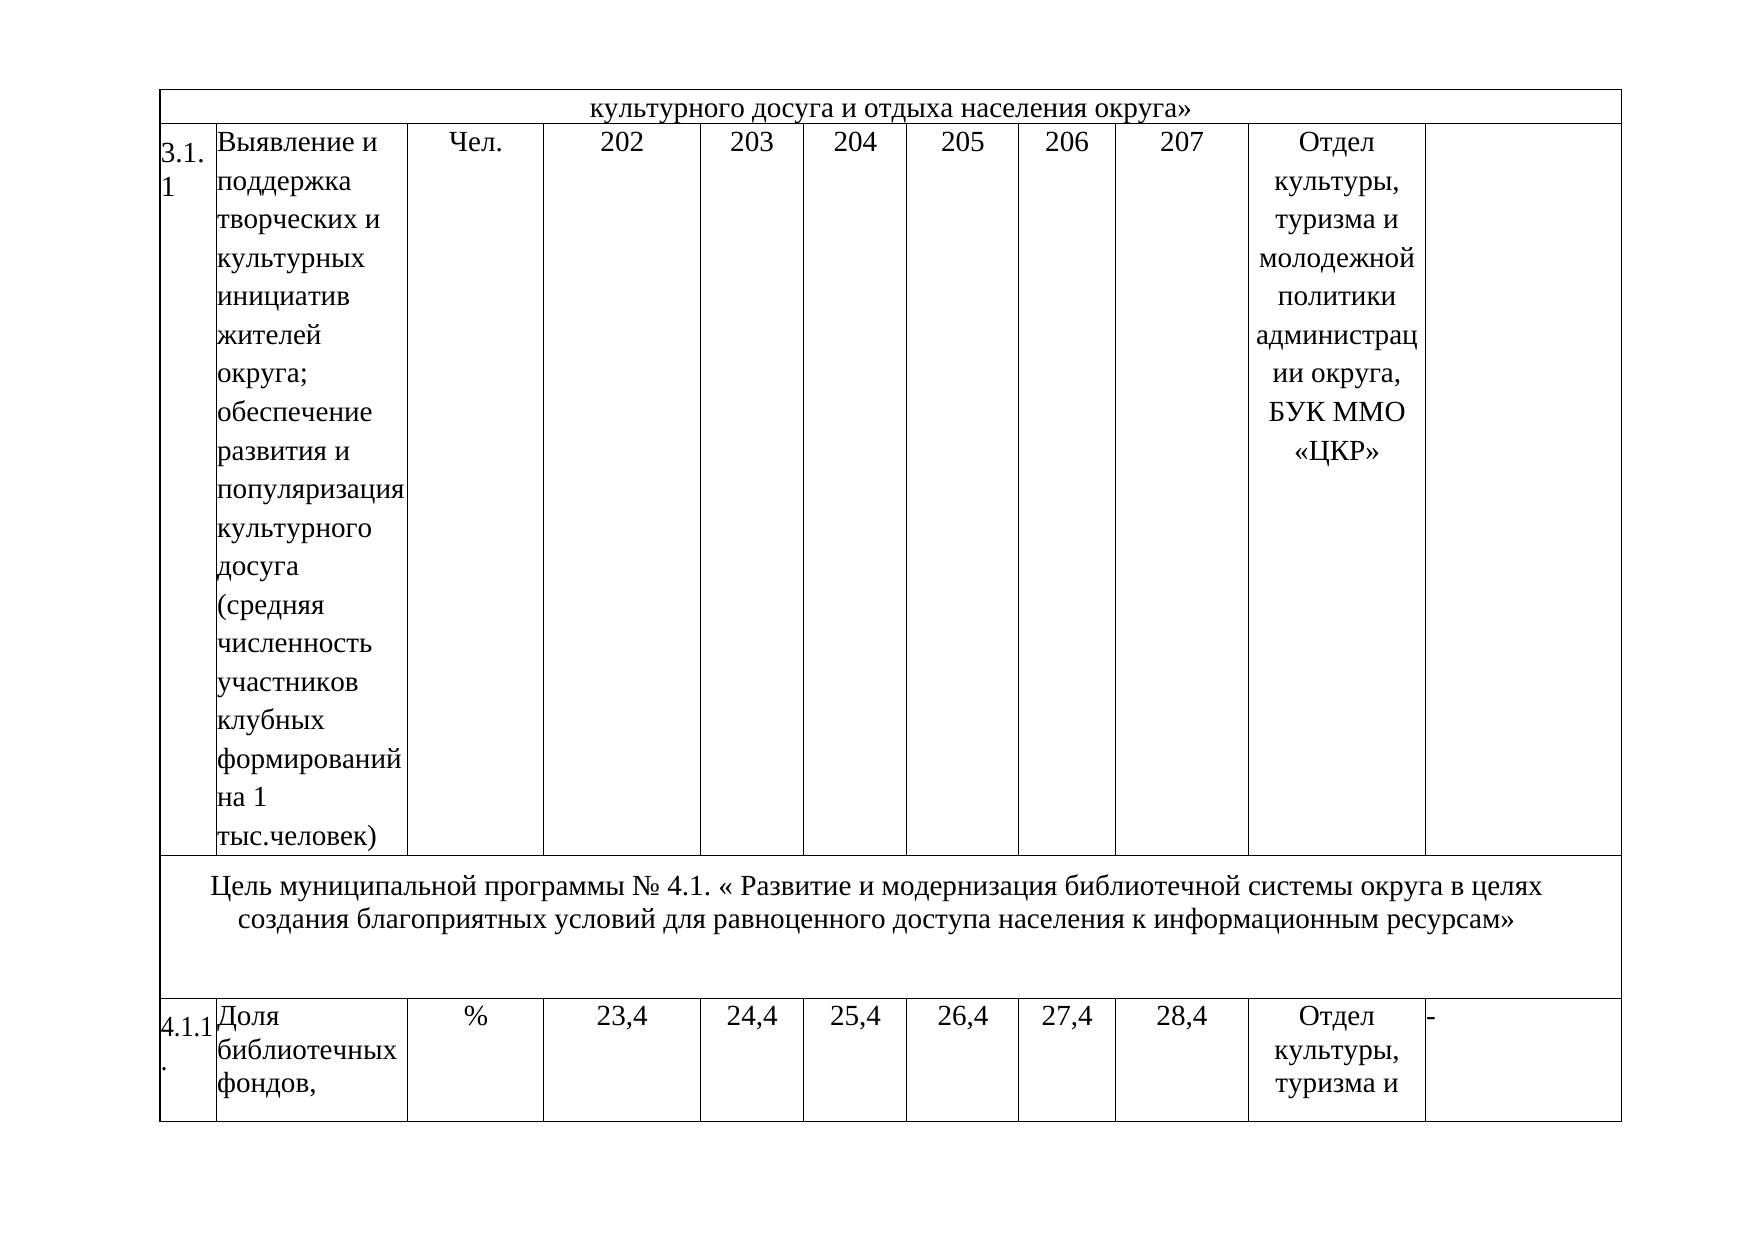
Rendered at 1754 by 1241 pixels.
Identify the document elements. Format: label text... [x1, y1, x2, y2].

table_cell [1249, 999, 1425, 1121]
table_cell 27,4 [1019, 999, 1115, 1121]
table_cell 23,4 [544, 999, 700, 1121]
table_cell Цель муниципальной программы № 4.1. « Развитие и модернизация библиотечной системы округа в целях создания благоприятных условий для равноценного доступа населения к информационным ресурсам» [161, 856, 1621, 997]
table_cell 26,4 [907, 999, 1018, 1121]
table_cell Чел. [408, 124, 543, 855]
table_cell 203 [701, 124, 803, 855]
table_cell Отдел культуры, туризма и молодежной политики администрации округа, БУК ММО «ЦКР» [1249, 124, 1425, 855]
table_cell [161, 90, 1621, 123]
table_cell - [1426, 999, 1621, 1121]
table_cell 25,4 [804, 999, 906, 1121]
table_cell Выявление и поддержка творческих и культурных инициатив жителей округа; обеспечение развития и популяризация культурного досуга (средняя численность участников клубных формирований на 1 тыс.человек) [217, 124, 407, 855]
table_cell [1426, 124, 1621, 855]
table_cell % [408, 999, 543, 1121]
table_cell 205 [907, 124, 1018, 855]
table_cell 24,4 [701, 999, 803, 1121]
table_cell 207 [1116, 124, 1248, 855]
table_cell 28,4 [1116, 999, 1248, 1121]
table_cell 3.1.1 [161, 124, 216, 855]
table_cell 206 [1019, 124, 1115, 855]
table_cell 4.1.1. [161, 999, 216, 1121]
table_cell 202 [544, 124, 700, 855]
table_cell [217, 999, 407, 1121]
table_cell 204 [804, 124, 906, 855]
